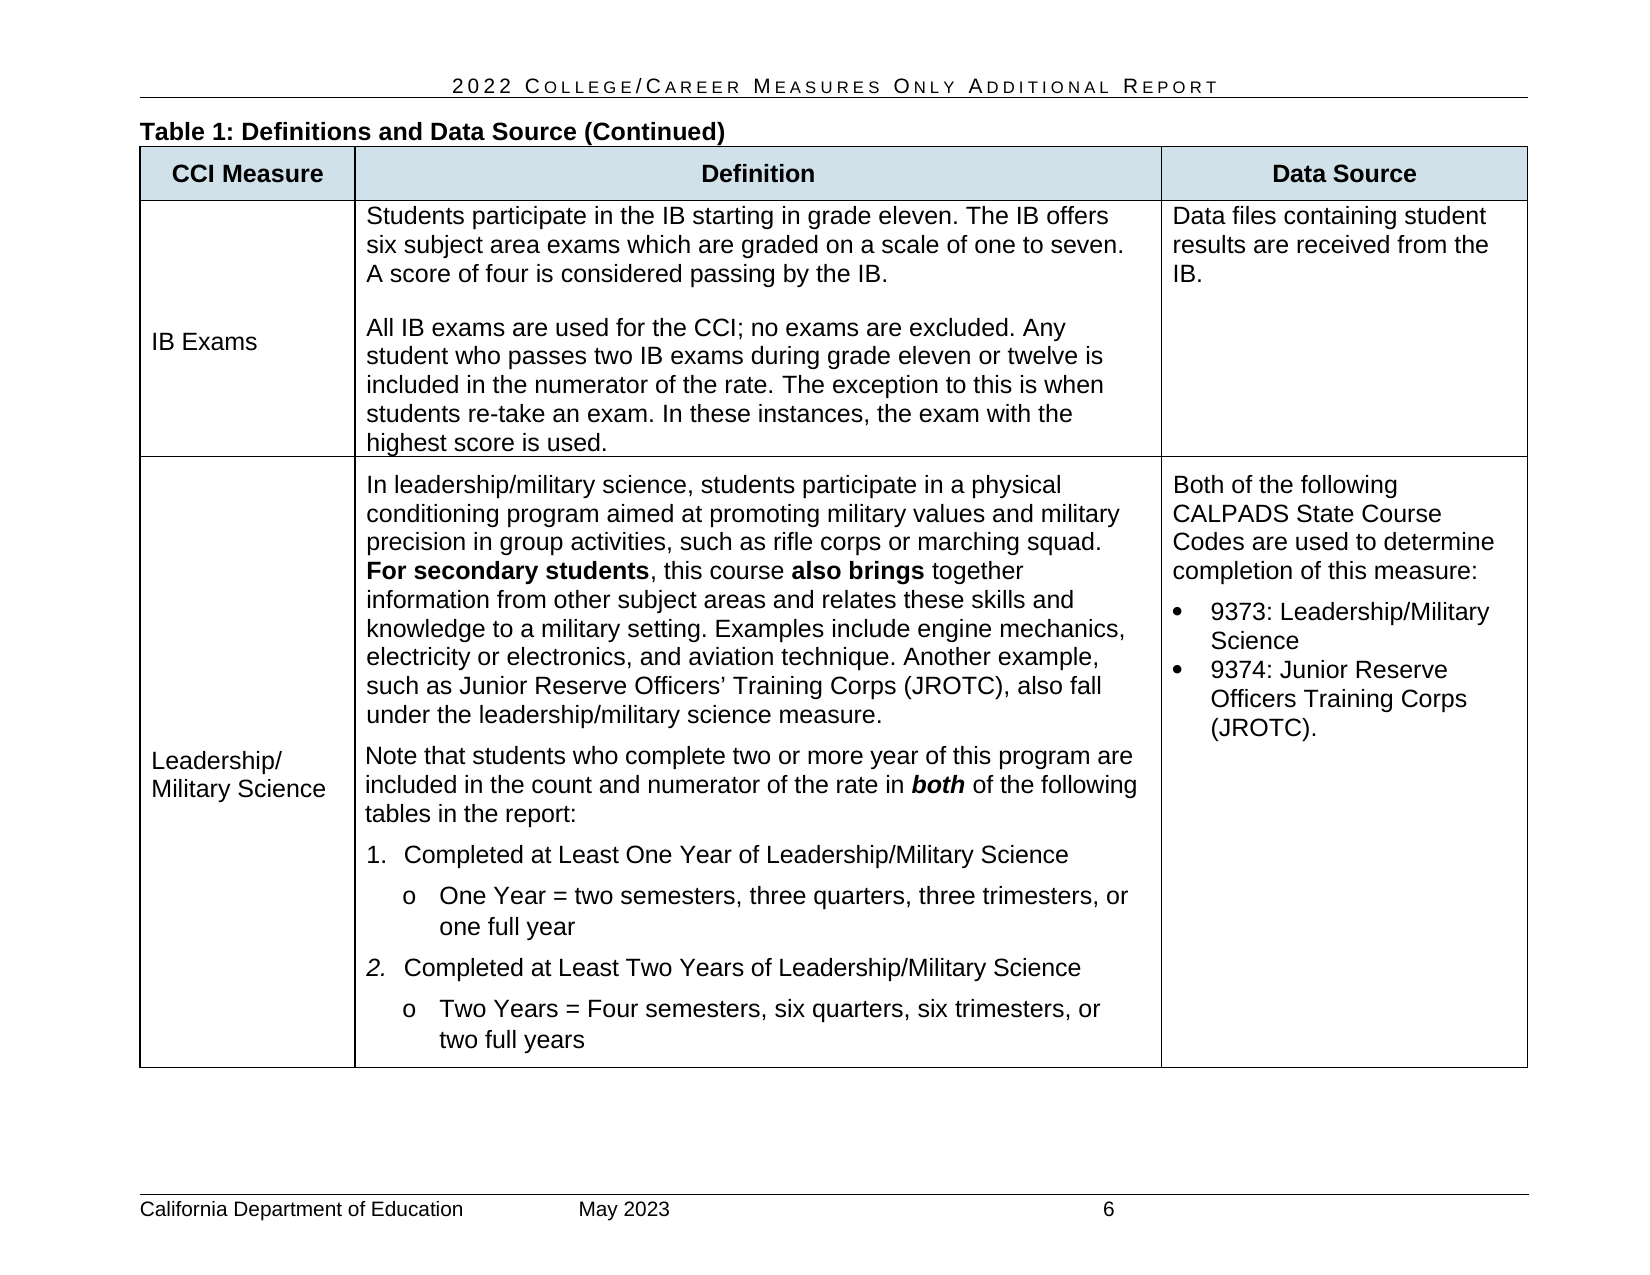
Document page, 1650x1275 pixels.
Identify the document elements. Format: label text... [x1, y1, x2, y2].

table_header CCI Measure [141, 147, 354, 200]
table_header Data Source [1162, 147, 1527, 200]
table_cell Leadership/ Military Science [141, 457, 354, 1067]
table_cell Students participate in the IB starting in grade eleven. The IB offers six subject area exams which are graded on a scale of one to seven. A score of four is considered passing by the IB. All IB exams are used for the CCI; no exams are excluded. Any student who passes two IB exams during grade eleven or twelve is included in the numerator of the rate. The exception to this is when students re-take an exam. In these instances, the exam with the highest score is used. [356, 201, 1161, 456]
text Table 1: Definitions and Data Source (Continued) [139, 117, 1528, 146]
table_cell IB Exams [141, 201, 354, 456]
table_cell Data files containing student results are received from the IB. [1162, 201, 1527, 456]
table_header Definition [356, 147, 1161, 200]
table_cell Both of the following CALPADS State Course Codes are used to determine completion of this measure: 9373: Leadership/Military Science 9374: Junior Reserve Officers Training Corps (JROTC). [1162, 457, 1527, 1067]
table_cell In leadership/military science, students participate in a physical conditioning program aimed at promoting military values and military precision in group activities, such as rifle corps or marching squad. For secondary students, this course also brings together information from other subject areas and relates these skills and knowledge to a military setting. Examples include engine mechanics, electricity or electronics, and aviation technique. Another example, such as Junior Reserve Officers’ Training Corps (JROTC), also fall under the leadership/military science measure. Note that students who complete two or more year of this program are included in the count and numerator of the rate in both of the following tables in the report: Completed at Least One Year of Leadership/Military Science One Year = two semesters, three quarters, three trimesters, or one full year Completed at Least Two Years of Leadership/Military Science Two Years = Four semesters, six quarters, six trimesters, or two full years [356, 457, 1161, 1067]
